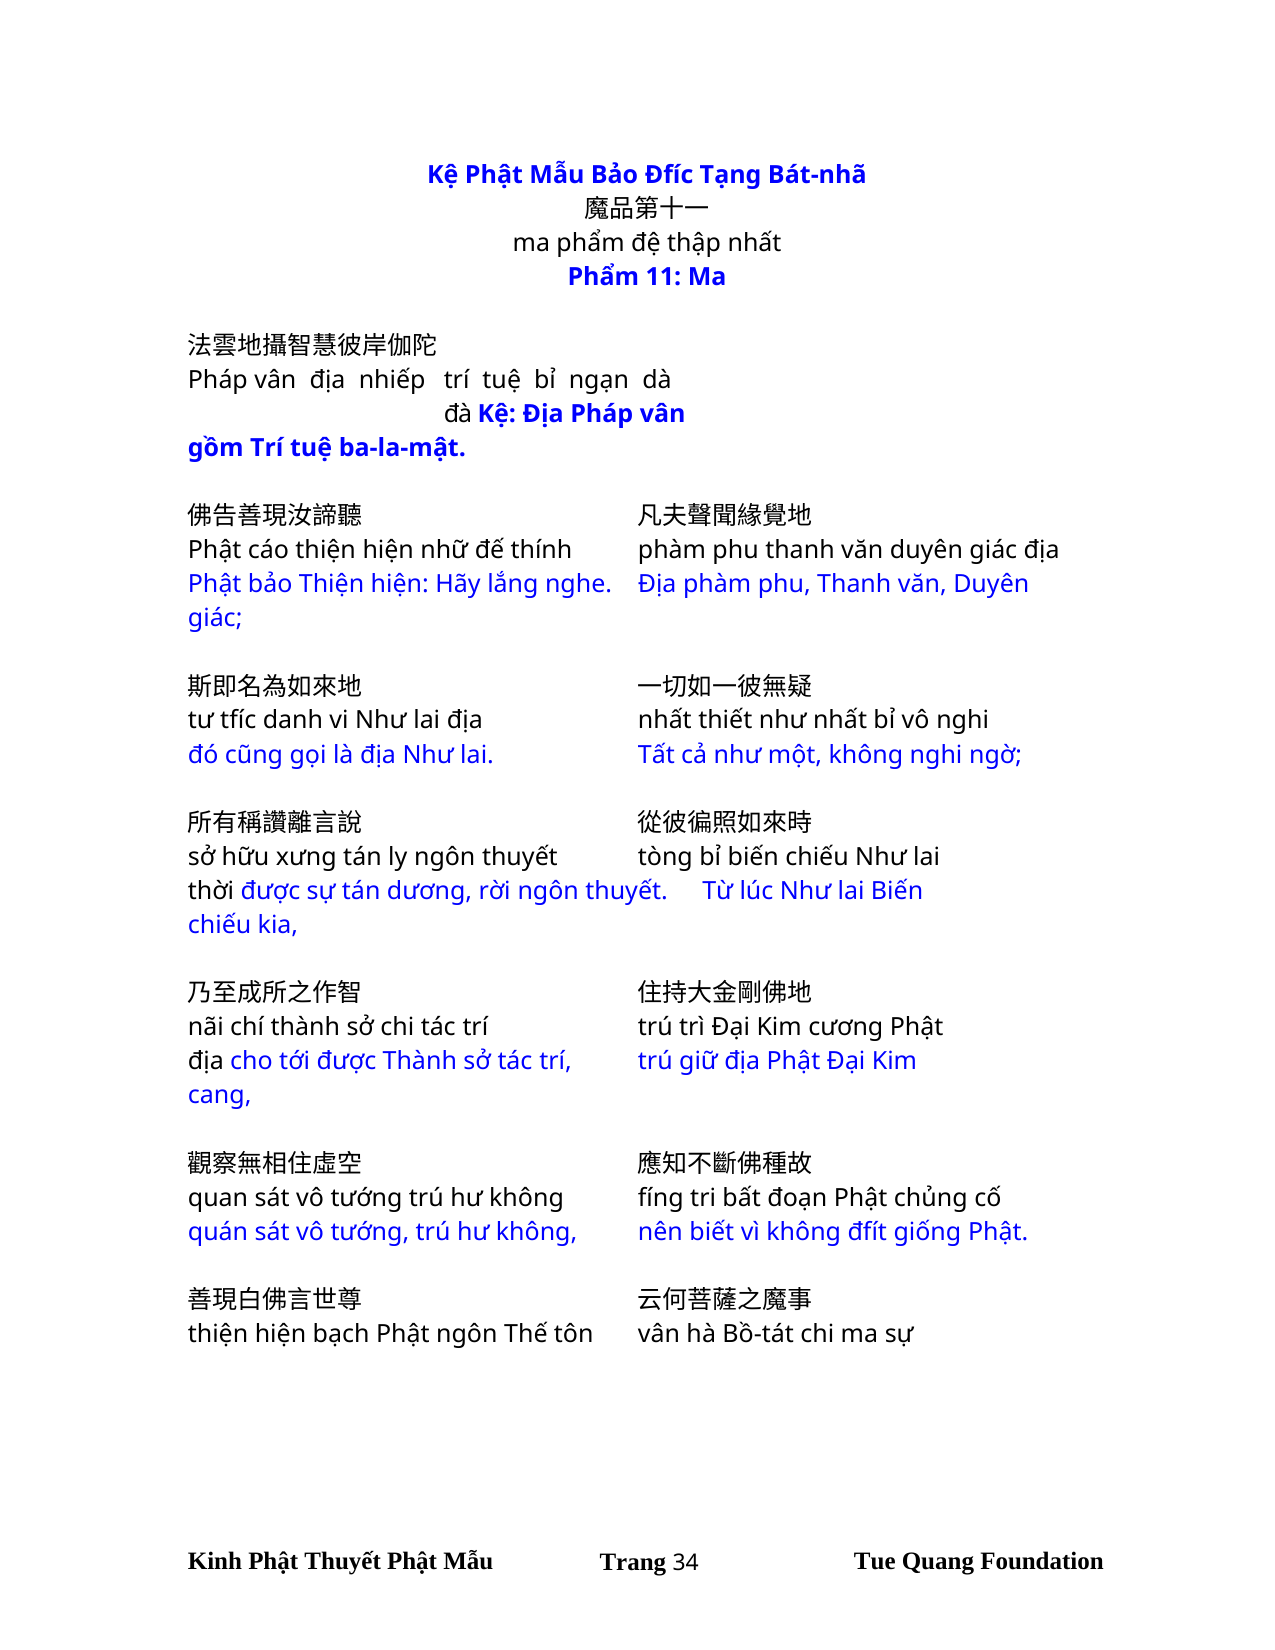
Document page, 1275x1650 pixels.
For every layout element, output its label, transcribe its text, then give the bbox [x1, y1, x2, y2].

text nãi chí thành sở chi tác trí trú trì Đại Kim cương Phật địa cho tới được Thành sở tác trí, trú giữ địa Phật Đại Kim cang, [188, 1009, 970, 1111]
text 佛告善現汝諦聽 凡夫聲聞緣覺地 [188, 498, 1117, 532]
text 乃至成所之作智 住持大金剛佛地 [188, 975, 1117, 1009]
subtitle Kệ Phật Mẫu Bảo Đfíc Tạng Bát-nhã [186, 157, 1108, 191]
text tư tfíc danh vi Như lai địa nhất thiết như nhất bỉ vô nghi [188, 702, 1117, 736]
text 所有稱讚離言說 從彼徧照如來時 [188, 804, 1117, 838]
text Pháp vân địa nhiếp trí tuệ bỉ ngạn dà đà Kệ: Địa Pháp vân gồm Trí tuệ ba-la-mật. [188, 361, 716, 463]
text thiện hiện bạch Phật ngôn Thế tôn vân hà Bồ-tát chi ma sự [188, 1316, 1117, 1350]
text 斯即名為如來地 一切如一彼無疑 [188, 668, 1117, 702]
text 善現白佛言世尊 云何菩薩之魔事 [188, 1282, 1117, 1316]
text Phật cáo thiện hiện nhữ đế thính phàm phu thanh văn duyên giác địa Phật bảo Thiện hiện: Hãy lắng nghe. Địa phàm phu, Thanh văn, Duyên giác; [188, 532, 1072, 634]
text đó cũng gọi là địa Như lai. Tất cả như một, không nghi ngờ; [188, 736, 1117, 770]
text quán sát vô tướng, trú hư không, nên biết vì không đfít giống Phật. [188, 1213, 1117, 1247]
text ma phẩm đệ thập nhất Phẩm 11: Ma [503, 225, 791, 293]
text quan sát vô tướng trú hư không fíng tri bất đoạn Phật chủng cố [188, 1179, 1117, 1213]
text sở hữu xưng tán ly ngôn thuyết tòng bỉ biến chiếu Như lai thời được sự tán dương, rời ngôn thuyết. Từ lúc Như lai Biến chiếu kia, [188, 838, 969, 941]
text 魔品第十一 [186, 191, 1108, 225]
text 觀察無相住虛空 應知不斷佛種故 [188, 1145, 1117, 1179]
text 法雲地攝智慧彼岸伽陀 [188, 327, 1117, 361]
